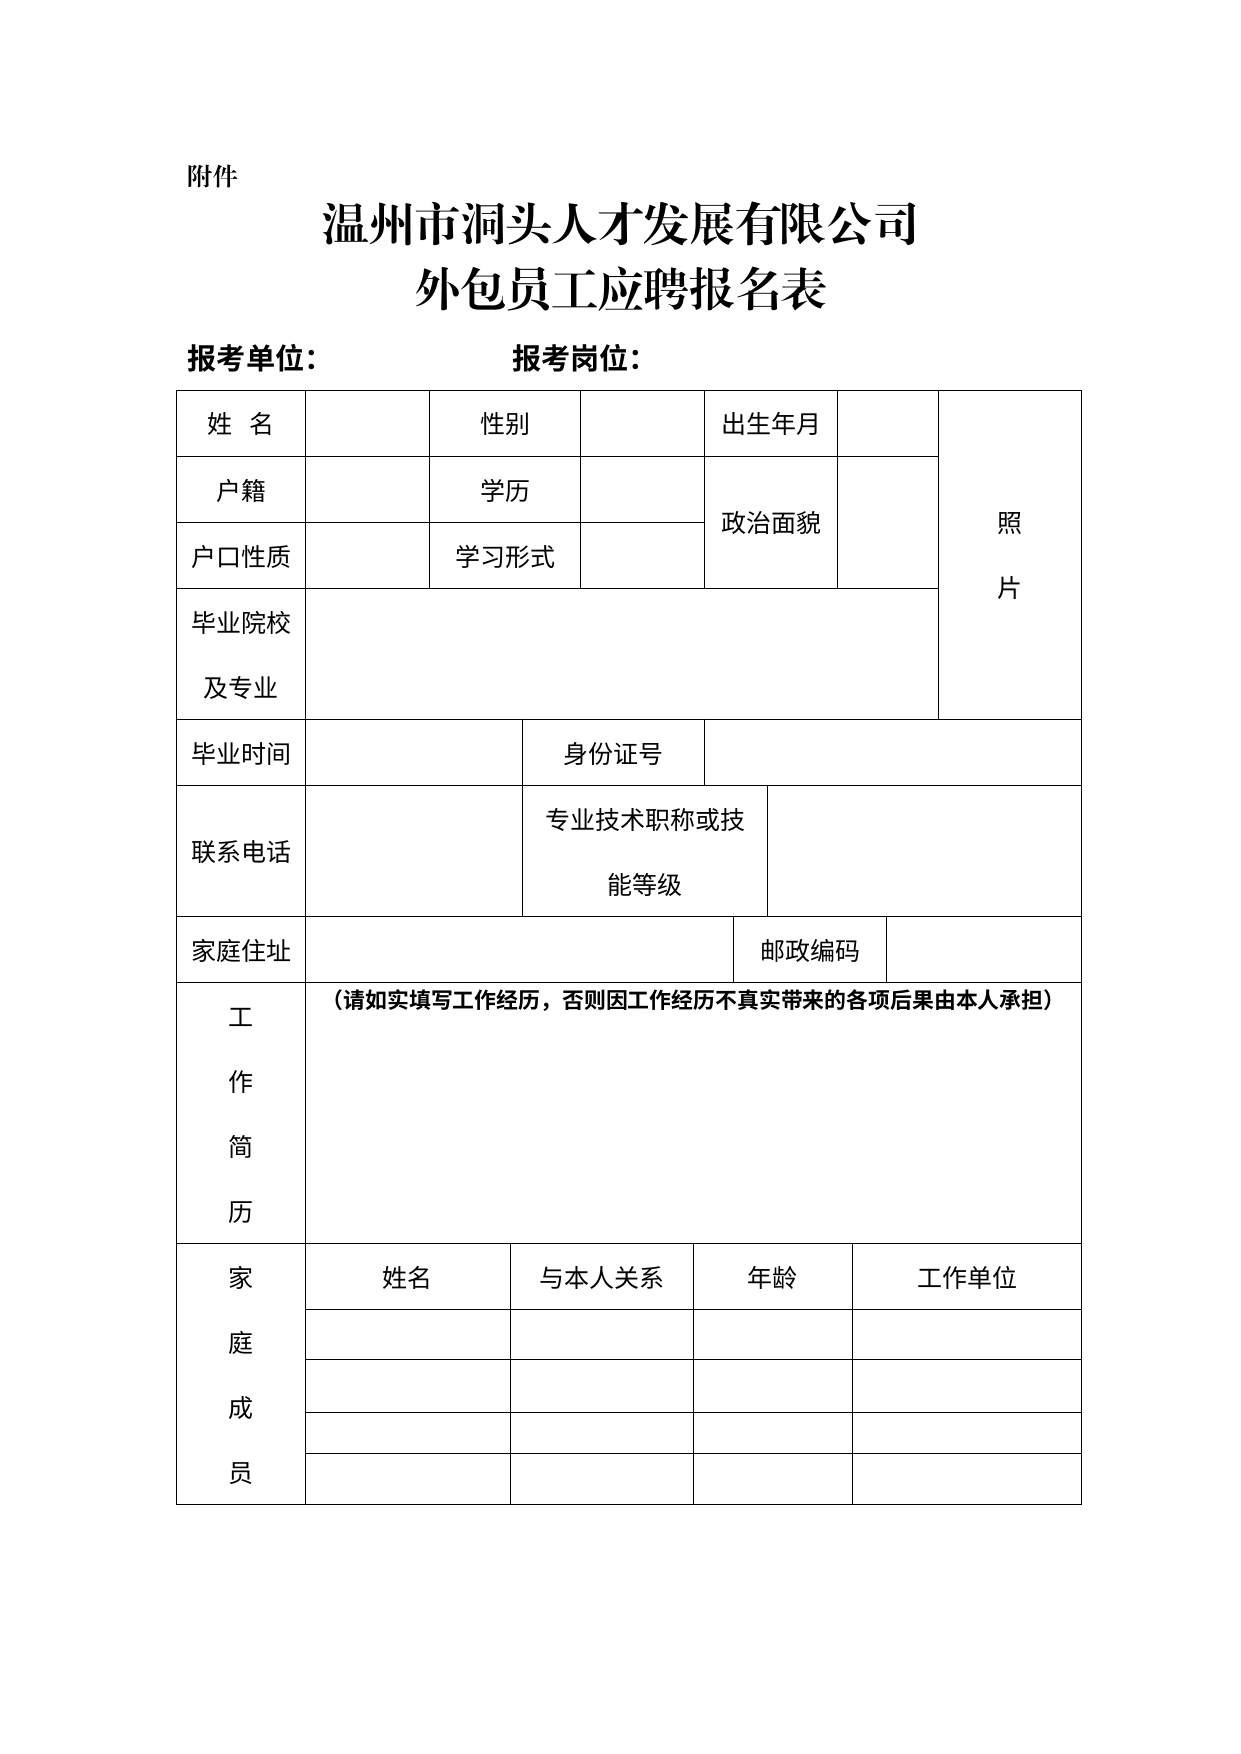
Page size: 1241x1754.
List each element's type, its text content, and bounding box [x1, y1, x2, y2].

table_cell [306, 1310, 510, 1359]
table_header [838, 391, 938, 456]
table_cell [306, 1454, 510, 1504]
table_cell 户籍 [177, 457, 305, 522]
table_cell [694, 1413, 852, 1453]
table_cell 年龄 [694, 1244, 852, 1309]
table_cell [306, 917, 733, 982]
table_cell （请如实填写工作经历，否则因工作经历不真实带来的各项后果由本人承担） [306, 983, 1081, 1243]
table_header 出生年月 [705, 391, 837, 456]
table_cell 家庭住址 [177, 917, 305, 982]
table_header 姓 名 [177, 391, 305, 456]
table_cell [853, 1454, 1081, 1504]
text 附件 [187, 162, 1053, 194]
table_cell 学历 [430, 457, 580, 522]
table_cell 政治面貌 [705, 457, 837, 588]
table_cell [511, 1360, 693, 1412]
table_header 性别 [430, 391, 580, 456]
table_cell [694, 1454, 852, 1504]
table_cell 专业技术职称或技能等级 [523, 786, 767, 916]
table_cell 毕业院校及专业 [177, 589, 305, 719]
table_cell 身份证号 [523, 720, 704, 785]
table_cell [306, 1360, 510, 1412]
table_cell [306, 720, 522, 785]
table_cell [511, 1454, 693, 1504]
text 报考单位： 报考岗位： [187, 324, 1053, 389]
text 温州市洞头人才发展有限公司 [187, 194, 1053, 259]
table_cell [581, 523, 704, 588]
table_header [306, 391, 429, 456]
table_cell 工作单位 [853, 1244, 1081, 1309]
table_header [581, 391, 704, 456]
table_cell 学习形式 [430, 523, 580, 588]
table_cell [694, 1360, 852, 1412]
table_cell [853, 1310, 1081, 1359]
table_cell [306, 786, 522, 916]
table_cell [511, 1310, 693, 1359]
table_cell [511, 1413, 693, 1453]
table_cell [581, 457, 704, 522]
table_cell [768, 786, 1081, 916]
table_cell [887, 917, 1081, 982]
table_cell 户口性质 [177, 523, 305, 588]
table_cell [694, 1310, 852, 1359]
table_cell [853, 1413, 1081, 1453]
table_header 照 片 [939, 391, 1081, 719]
text 外包员工应聘报名表 [187, 259, 1053, 324]
table_cell 工 作 简 历 [177, 983, 305, 1243]
table_cell [838, 457, 938, 588]
table_cell [853, 1360, 1081, 1412]
table_cell [306, 1413, 510, 1453]
table_cell [306, 589, 938, 719]
table_cell 与本人关系 [511, 1244, 693, 1309]
table_cell 毕业时间 [177, 720, 305, 785]
table_cell [306, 457, 429, 522]
table_cell 邮政编码 [734, 917, 886, 982]
table_cell [705, 720, 1081, 785]
table_cell 姓名 [306, 1244, 510, 1309]
table_cell 联系电话 [177, 786, 305, 916]
table_cell [306, 523, 429, 588]
table_cell 家 庭 成 员 [177, 1244, 305, 1504]
